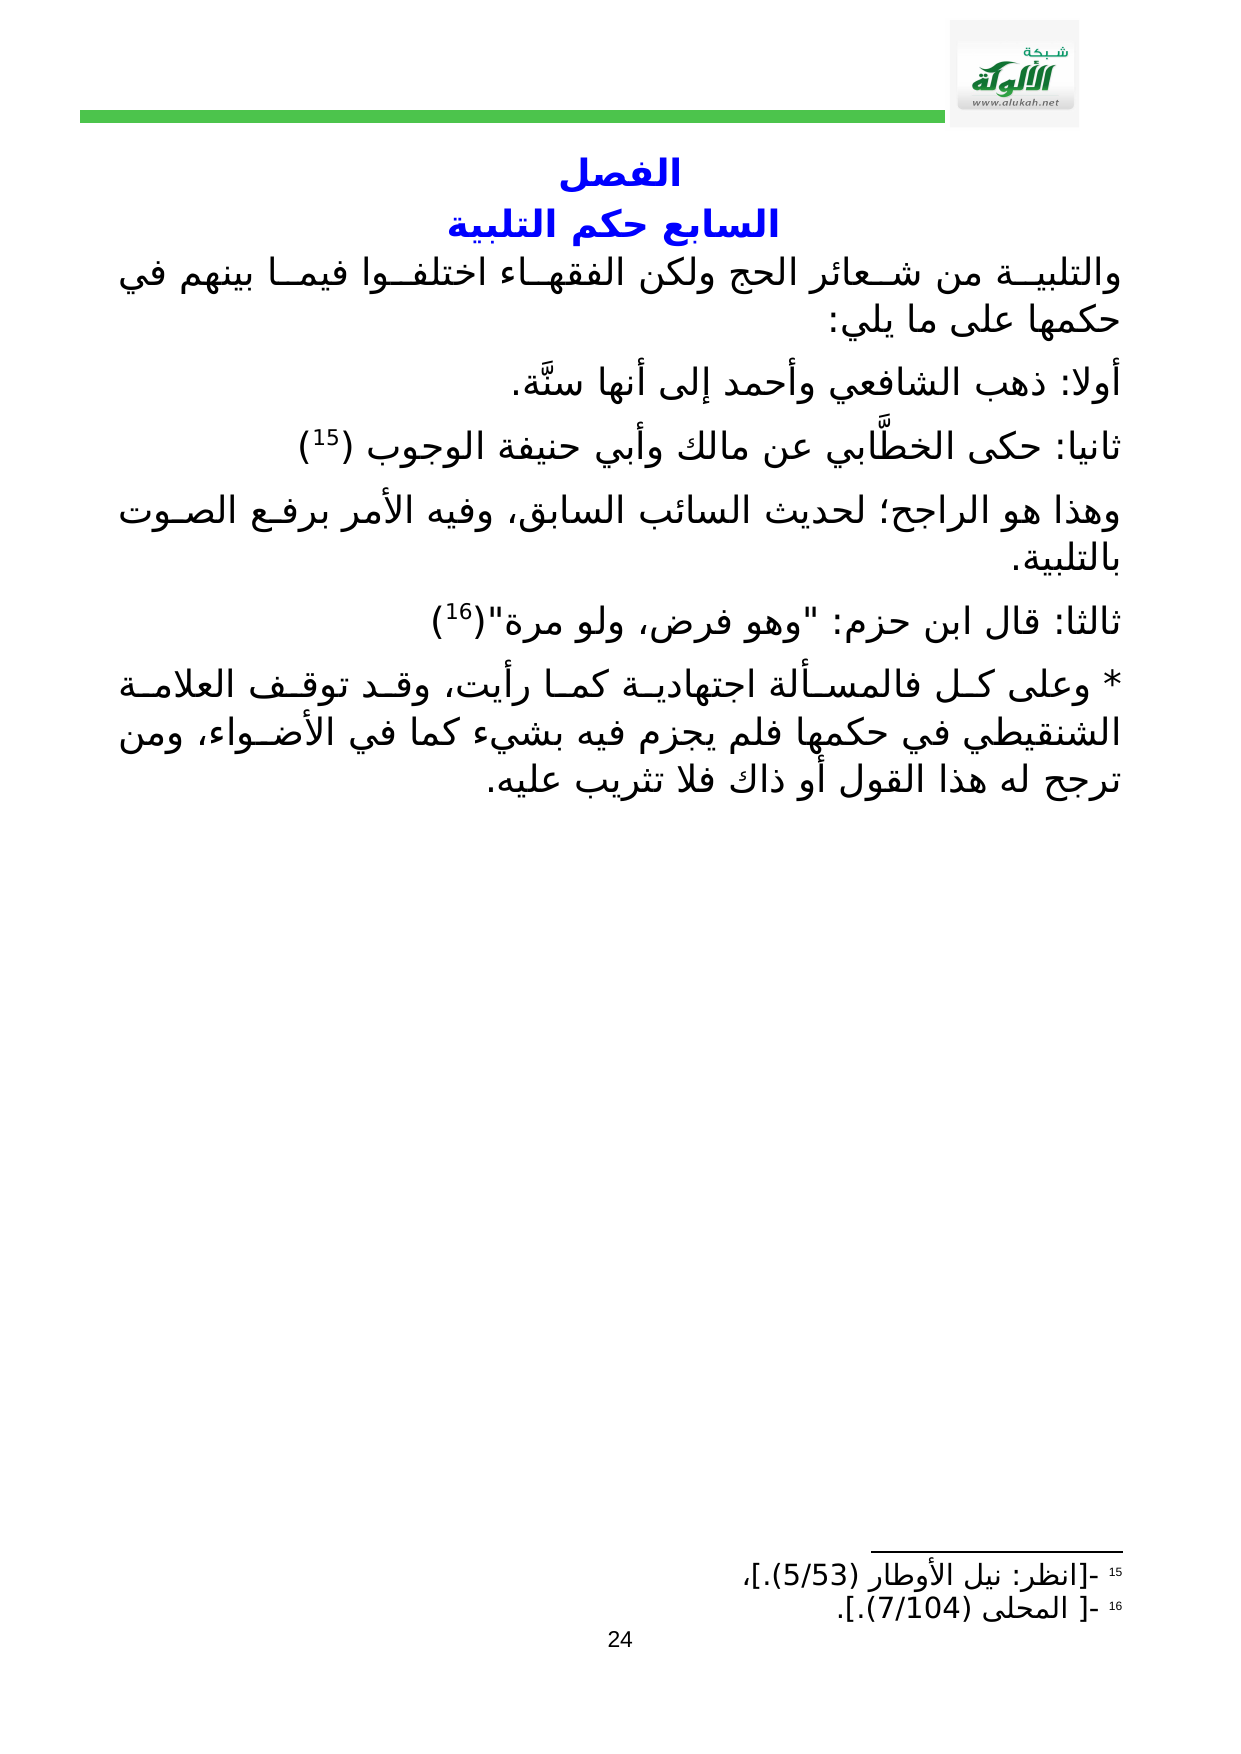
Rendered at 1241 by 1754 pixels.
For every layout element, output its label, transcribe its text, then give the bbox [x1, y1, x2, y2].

text والتلبية من شعائر الحج ولكن الفقهاء اختلفوا فيما بينهم في حكمها على ما يلي: [118, 250, 1122, 341]
text ثانيا: حكى الخطَّابي عن مالك وأبي حنيفة الوجوب () [118, 425, 1122, 468]
subtitle الفصل [118, 152, 1122, 196]
text وهذا هو الراجح؛ لحديث السائب السابق، وفيه الأمر برفع الصوت بالتلبية. [118, 488, 1122, 579]
text * وعلى كل فالمسألة اجتهادية كما رأيت، وقد توقف العلامة الشنقيطي في حكمها فلم يجزم فيه بشيء كما في الأضواء، ومن ترجح له هذا القول أو ذاك فلا تثريب عليه. [118, 663, 1122, 801]
text أولا: ذهب الشافعي وأحمد إلى أنها سنَّة. [118, 361, 1122, 405]
text ثالثا: قال ابن حزم: "وهو فرض، ولو مرة"() [118, 599, 1122, 643]
subtitle السابع حكم التلبية [118, 203, 1122, 247]
